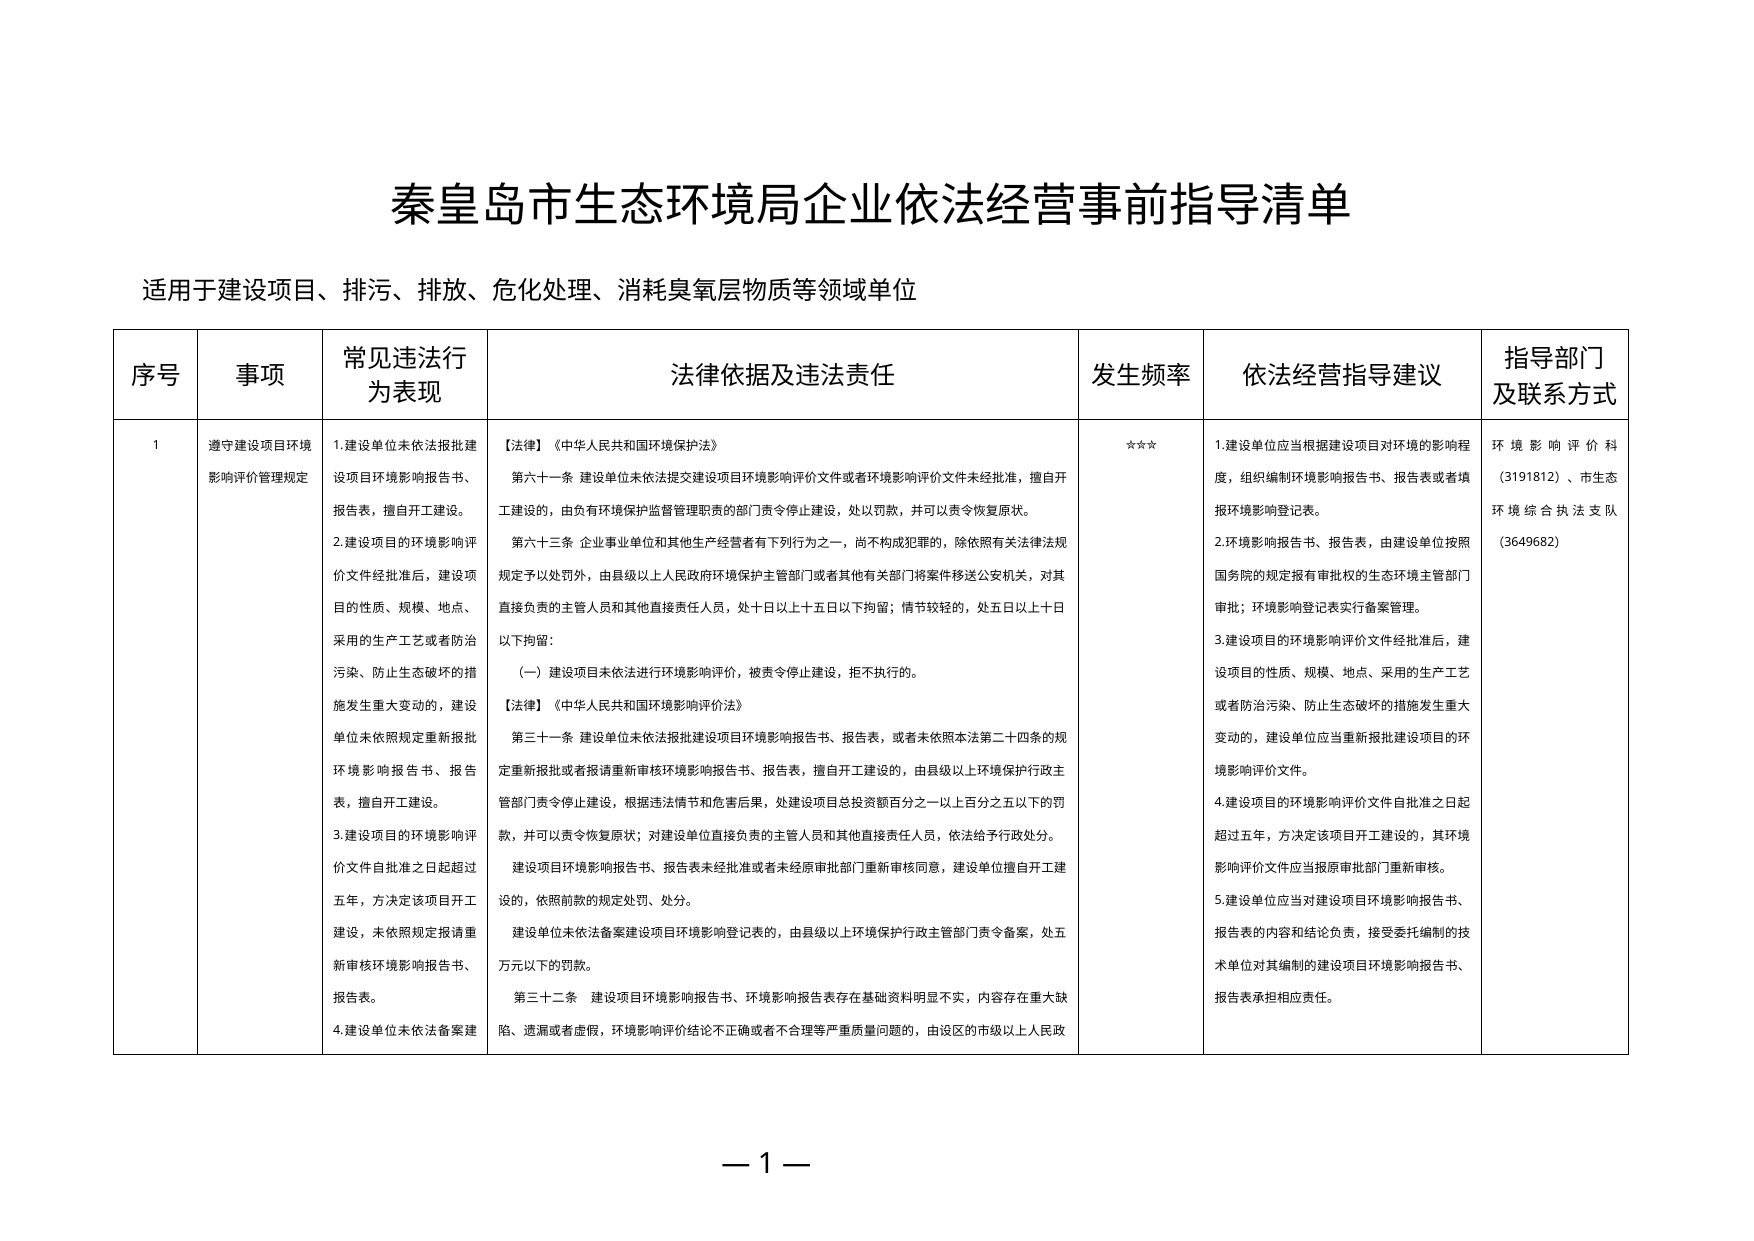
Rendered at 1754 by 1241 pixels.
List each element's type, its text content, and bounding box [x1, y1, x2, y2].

table_cell 环境影响评价科（3191812）、市生态环境综合执法支队（3649682） [1482, 420, 1628, 1054]
table_header 序号 [114, 330, 197, 419]
text 秦皇岛市生态环境局企业依法经营事前指导清单 [207, 171, 1535, 233]
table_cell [323, 420, 487, 1054]
table_header 事项 [198, 330, 322, 419]
table_header 发生频率 [1079, 330, 1203, 419]
table_cell 遵守建设项目环境影响评价管理规定 [198, 420, 322, 1054]
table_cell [488, 420, 1078, 1054]
text 适用于建设项目、排污、排放、危化处理、消耗臭氧层物质等领域单位 [142, 250, 1535, 312]
table_cell 1 [114, 420, 197, 1054]
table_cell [1204, 420, 1481, 1054]
table_header 法律依据及违法责任 [488, 330, 1078, 419]
table_header 依法经营指导建议 [1204, 330, 1481, 419]
table_cell ✮✮✮ [1079, 420, 1203, 1054]
table_header 指导部门 及联系方式 [1482, 330, 1628, 419]
table_header 常见违法行为表现 [323, 330, 487, 419]
